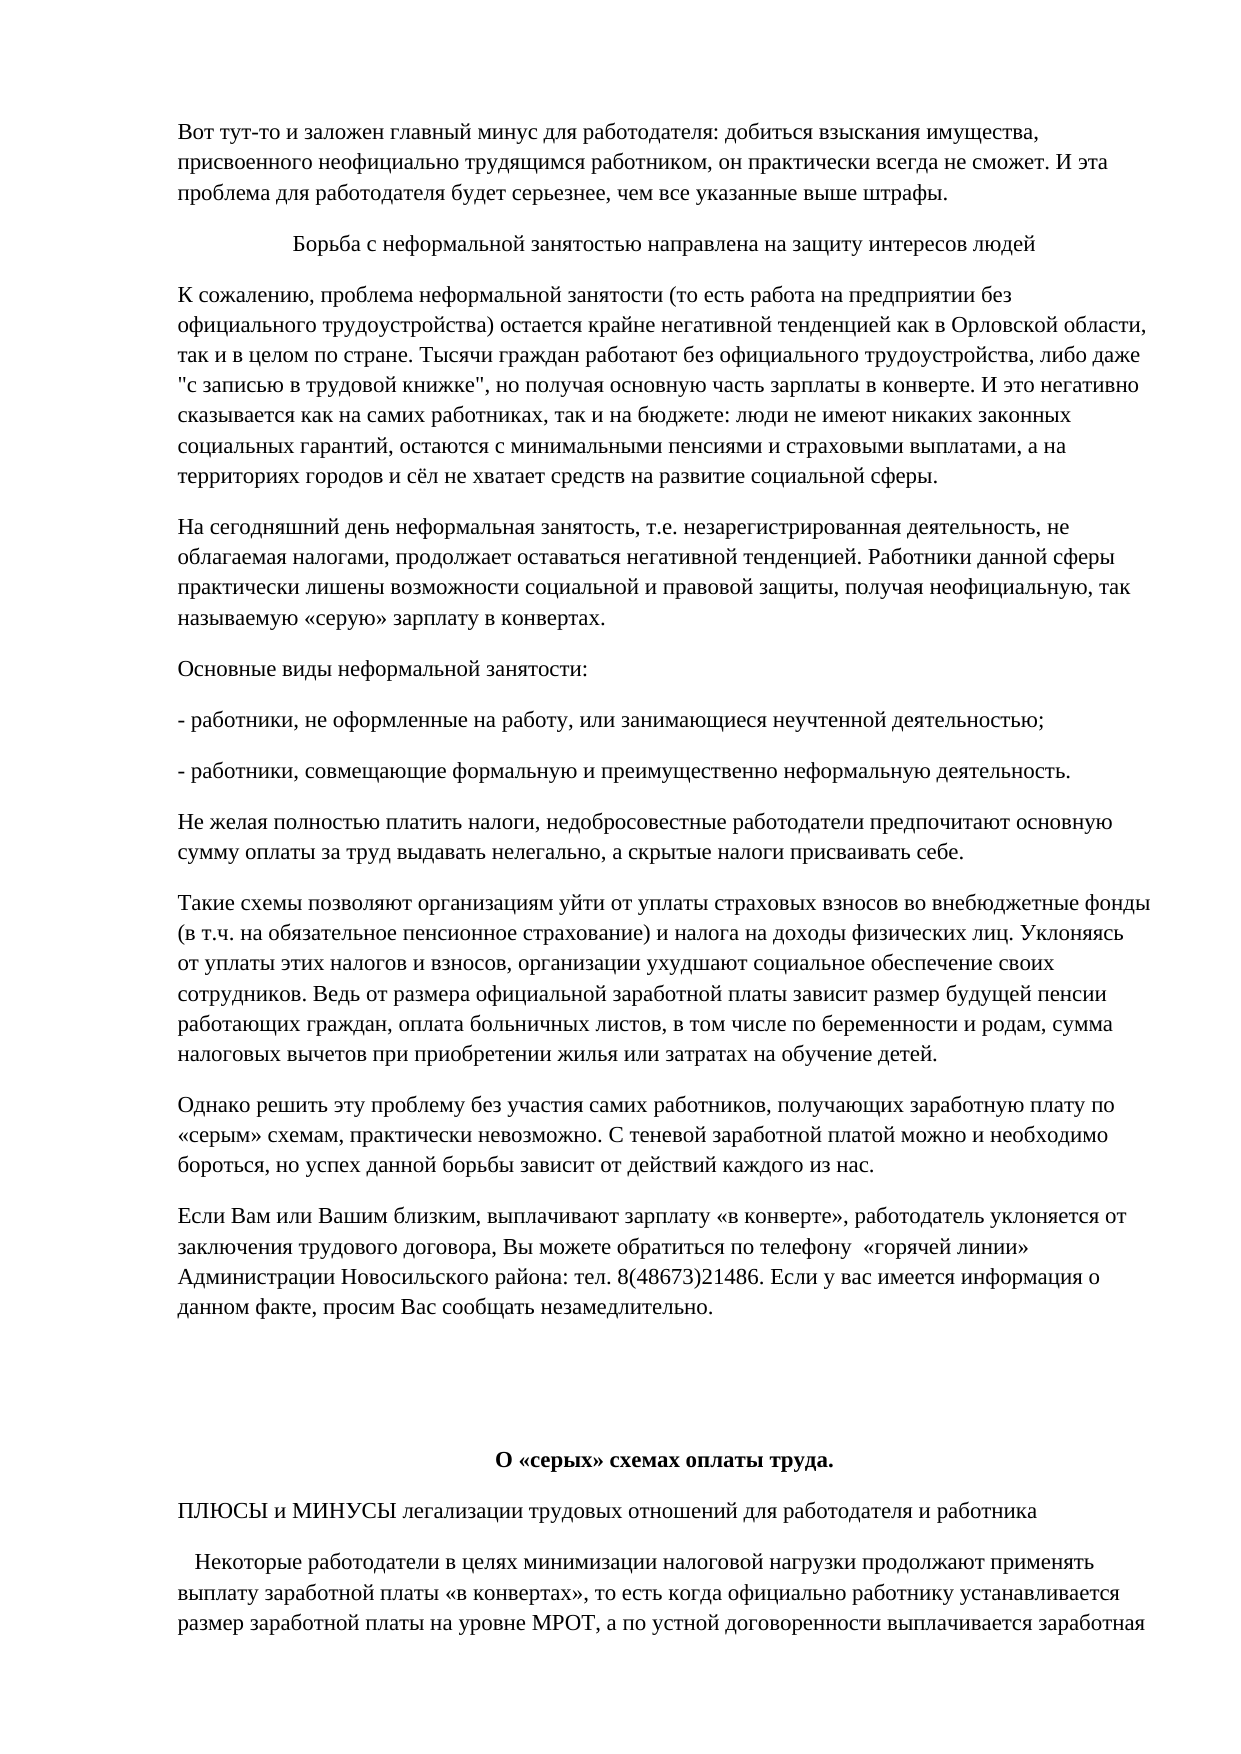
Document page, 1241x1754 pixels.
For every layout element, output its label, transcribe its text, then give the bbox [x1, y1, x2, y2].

text - работники, не оформленные на работу, или занимающиеся неучтенной деятельностью; [177, 706, 1152, 732]
text На сегодняшний день неформальная занятость, т.е. незарегистрированная деятельность, не облагаемая налогами, продолжает оставаться негативной тенденцией. Работники данной сферы практически лишены возможности социальной и правовой защиты, получая неофициальную, так называемую «серую» зарплату в конвертах. [177, 513, 1152, 630]
text О «серых» схемах оплаты труда. [177, 1446, 1152, 1473]
text Если Вам или Вашим близким, выплачивают зарплату «в конверте», работодатель уклоняется от заключения трудового договора, Вы можете обратиться по телефону «горячей линии» Администрации Новосильского района: тел. 8(48673)21486. Если у вас имеется информация о данном факте, просим Вас сообщать незамедлительно. [177, 1202, 1152, 1319]
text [177, 1548, 1152, 1635]
text ПЛЮСЫ и МИНУСЫ легализации трудовых отношений для работодателя и работника [177, 1497, 1152, 1524]
text Основные виды неформальной занятости: [177, 654, 1152, 681]
text К сожалению, проблема неформальной занятости (то есть работа на предприятии без официального трудоустройства) остается крайне негативной тенденцией как в Орловской области, так и в целом по стране. Тысячи граждан работают без официального трудоустройства, либо даже "с записью в трудовой книжке", но получая основную часть зарплаты в конверте. И это негативно сказывается как на самих работниках, так и на бюджете: люди не имеют никаких законных социальных гарантий, остаются с минимальными пенсиями и страховыми выплатами, а на территориях городов и сёл не хватает средств на развитие социальной сферы. [177, 281, 1152, 488]
text - работники, совмещающие формальную и преимущественно неформальную деятельность. [177, 757, 1152, 783]
text Такие схемы позволяют организациям уйти от уплаты страховых взносов во внебюджетные фонды (в т.ч. на обязательное пенсионное страхование) и налога на доходы физических лиц. Уклоняясь от уплаты этих налогов и взносов, организации ухудшают социальное обеспечение своих сотрудников. Ведь от размера официальной заработной платы зависит размер будущей пенсии работающих граждан, оплата больничных листов, в том числе по беременности и родам, сумма налоговых вычетов при приобретении жилья или затратах на обучение детей. [177, 889, 1152, 1066]
text Вот тут-то и заложен главный минус для работодателя: добиться взыскания имущества, присвоенного неофициально трудящимся работником, он практически всегда не сможет. И эта проблема для работодателя будет серьезнее, чем все указанные выше штрафы. [177, 118, 1152, 205]
text Не желая полностью платить налоги, недобросовестные работодатели предпочитают основную сумму оплаты за труд выдавать нелегально, а скрытые налоги присваивать себе. [177, 808, 1152, 864]
text Борьба с неформальной занятостью направлена на защиту интересов людей [177, 229, 1152, 256]
text Однако решить эту проблему без участия самих работников, получающих заработную плату по «серым» схемам, практически невозможно. С теневой заработной платой можно и необходимо бороться, но успех данной борьбы зависит от действий каждого из нас. [177, 1091, 1152, 1178]
